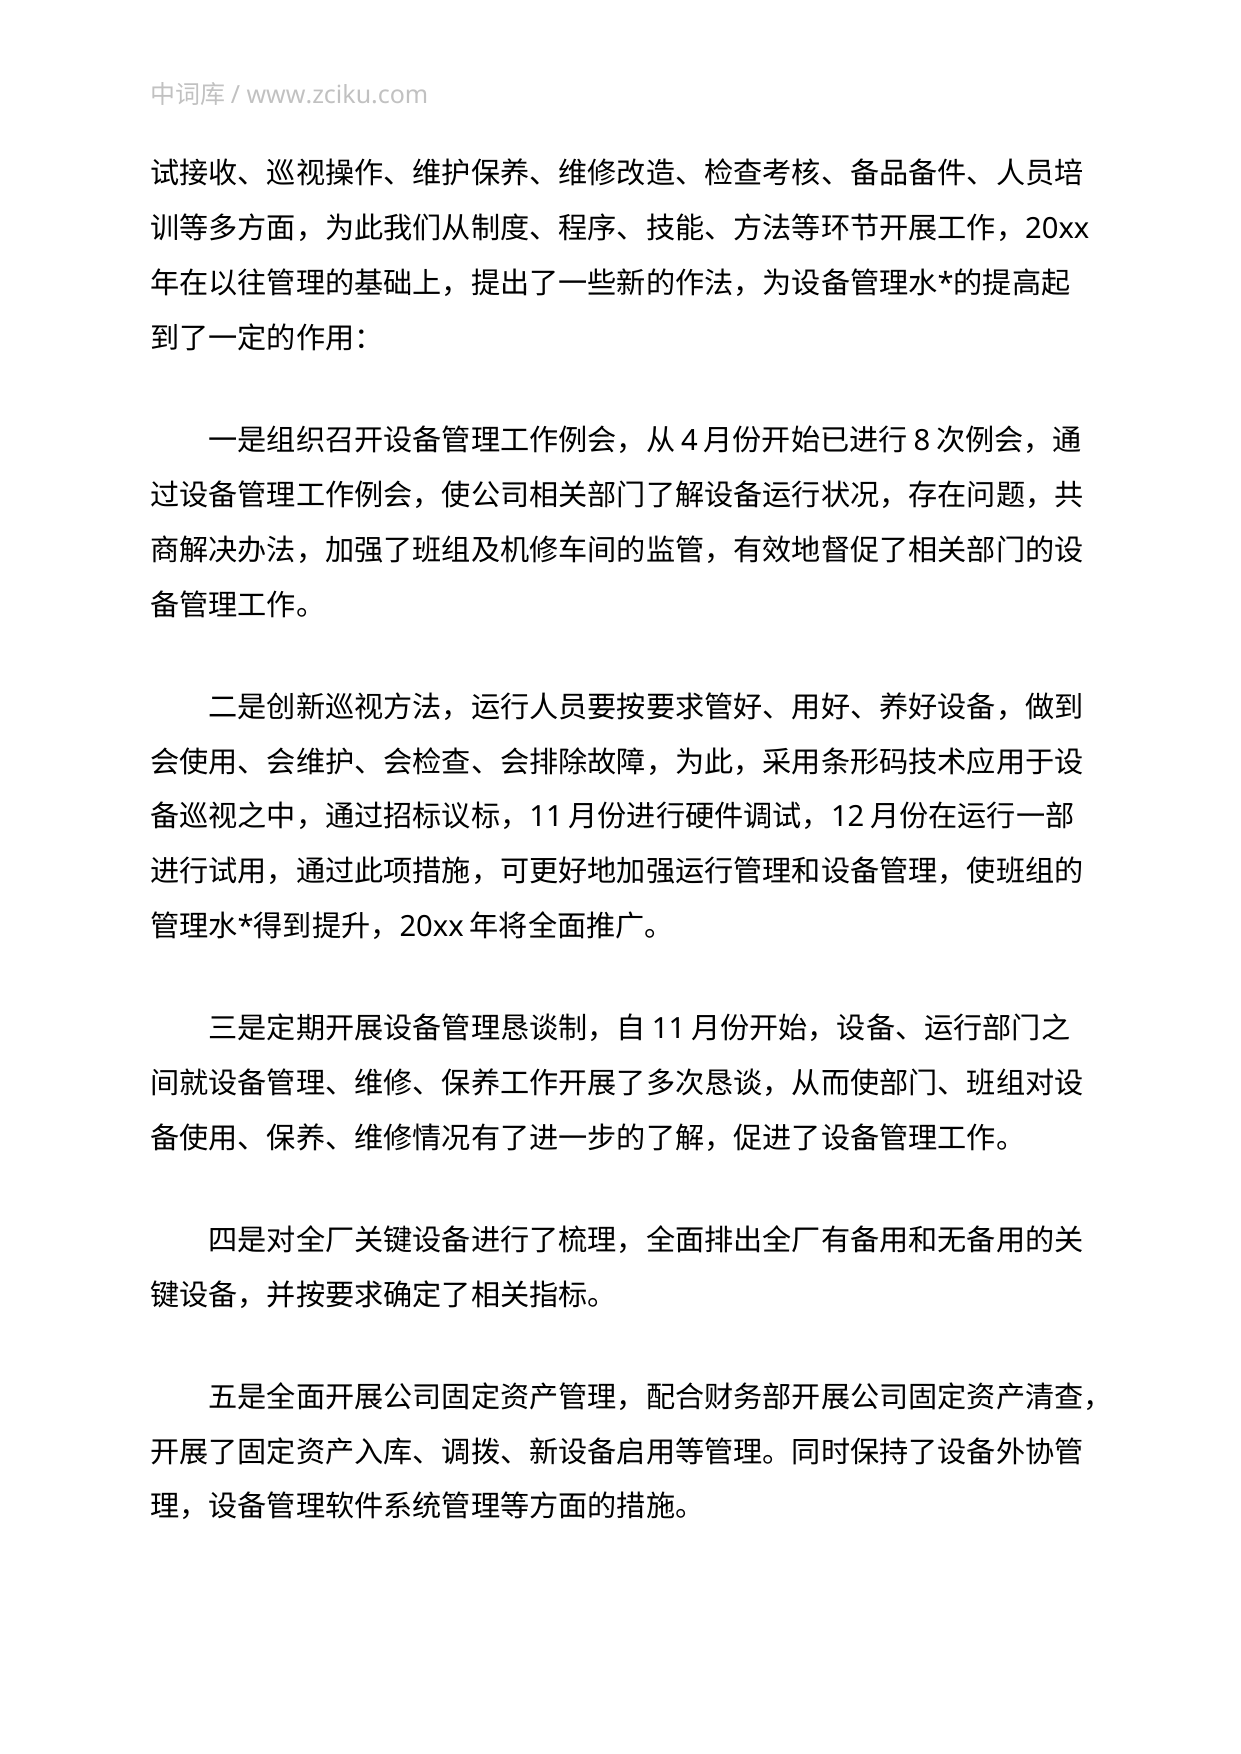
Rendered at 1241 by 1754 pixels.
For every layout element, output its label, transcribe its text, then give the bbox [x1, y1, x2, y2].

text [150, 150, 1090, 357]
text 五是全面开展公司固定资产管理，配合财务部开展公司固定资产清查，开展了固定资产入库、调拨、新设备启用等管理。同时保持了设备外协管理，设备管理软件系统管理等方面的措施。 [150, 1373, 1090, 1525]
text 二是创新巡视方法，运行人员要按要求管好、用好、养好设备，做到会使用、会维护、会检查、会排除故障，为此，采用条形码技术应用于设备巡视之中，通过招标议标，11月份进行硬件调试，12月份在运行一部进行试用，通过此项措施，可更好地加强运行管理和设备管理，使班组的管理水*得到提升，20xx年将全面推广。 [150, 683, 1090, 945]
text 一是组织召开设备管理工作例会，从4月份开始已进行8次例会，通过设备管理工作例会，使公司相关部门了解设备运行状况，存在问题，共商解决办法，加强了班组及机修车间的监管，有效地督促了相关部门的设备管理工作。 [150, 417, 1090, 624]
text 四是对全厂关键设备进行了梳理，全面排出全厂有备用和无备用的关键设备，并按要求确定了相关指标。 [150, 1217, 1090, 1314]
text 三是定期开展设备管理恳谈制，自11月份开始，设备、运行部门之间就设备管理、维修、保养工作开展了多次恳谈，从而使部门、班组对设备使用、保养、维修情况有了进一步的了解，促进了设备管理工作。 [150, 1005, 1090, 1157]
